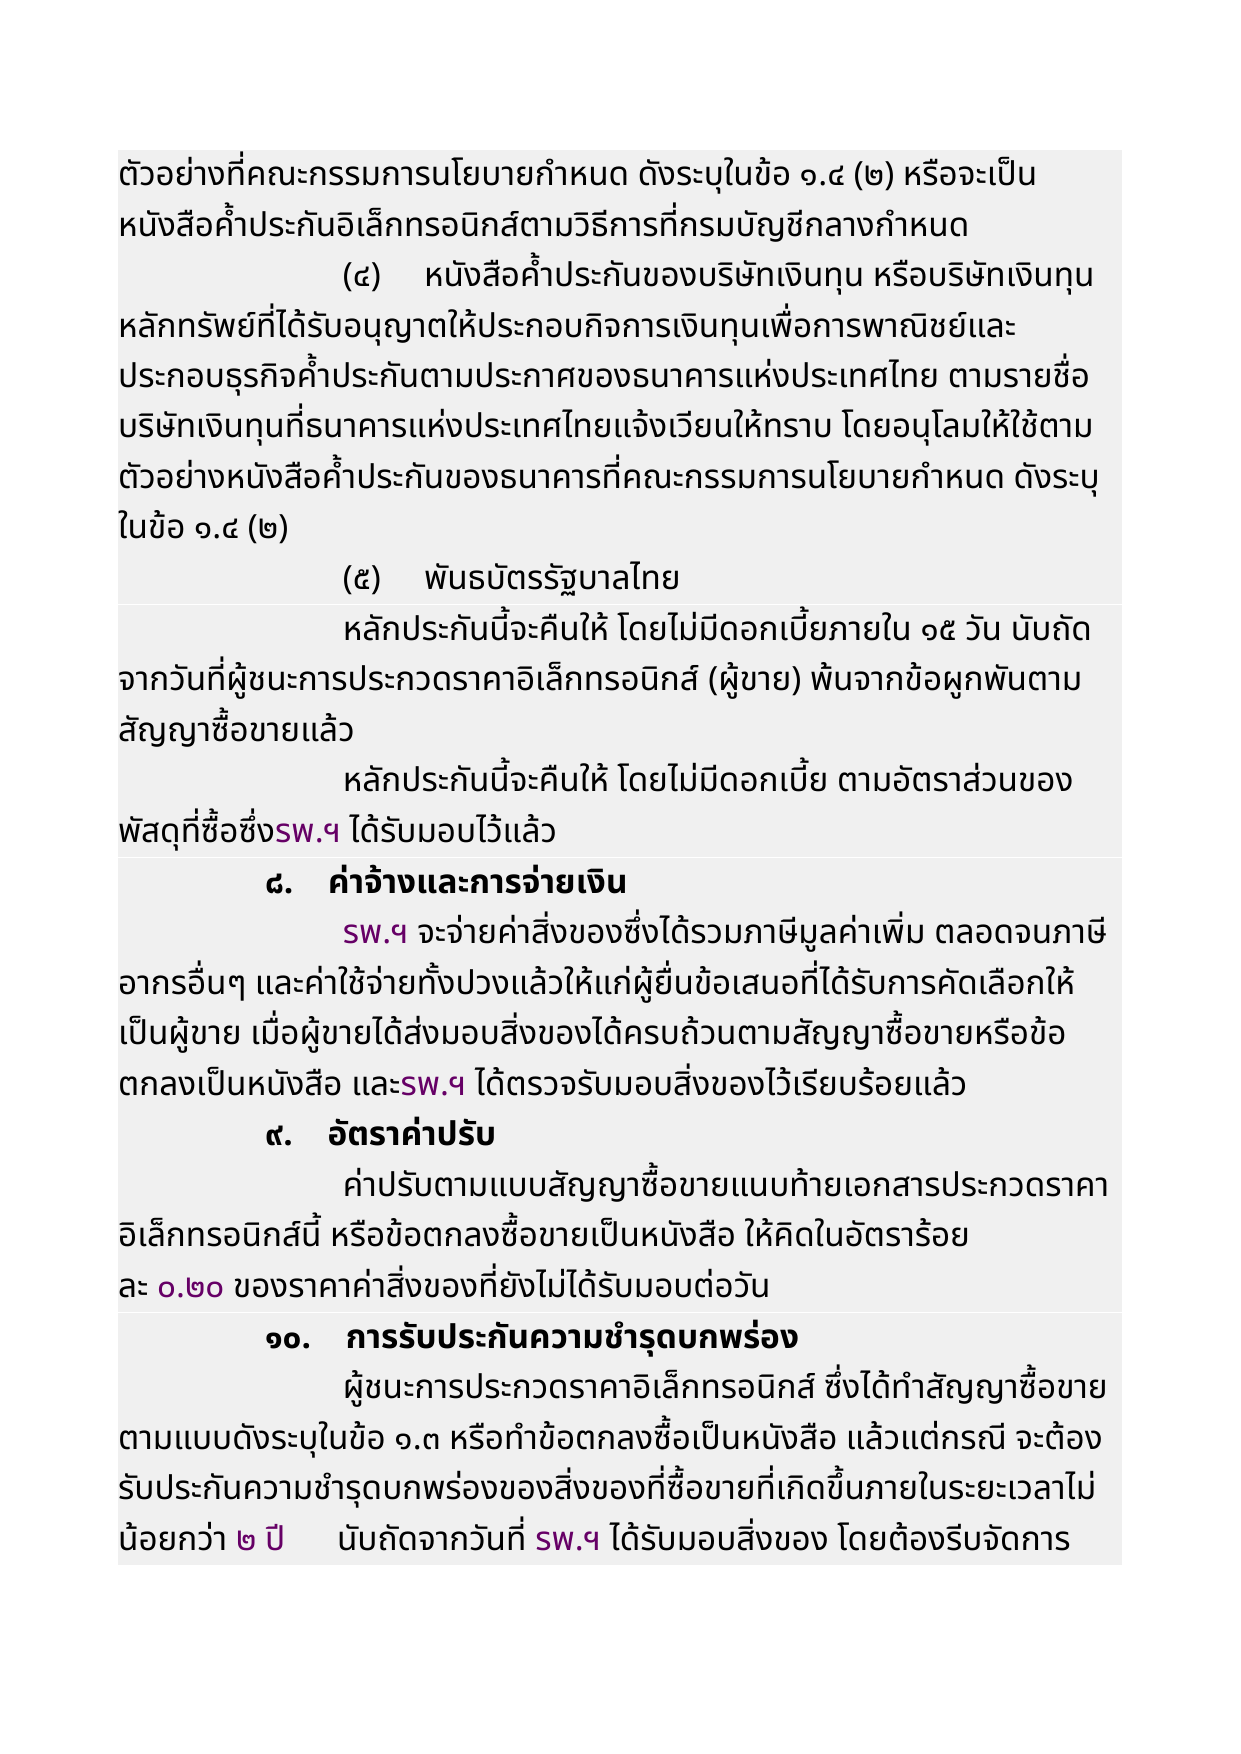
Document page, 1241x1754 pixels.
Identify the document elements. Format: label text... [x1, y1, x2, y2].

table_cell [118, 150, 1122, 251]
table_cell ค่าปรับตามแบบสัญญาซื้อขายแนบท้ายเอกสารประกวดราคาอิเล็กทรอนิกส์นี้ หรือข้อตกลงซื้อขายเป็นหนังสือ ให้คิดในอัตราร้อยละ ๐.๒๐ ของราคาค่าสิ่งของที่ยังไม่ได้รับมอบต่อวัน [118, 1161, 1122, 1312]
table_cell ๙. อัตราค่าปรับ [118, 1110, 1122, 1161]
table_header ๘. ค่าจ้างและการจ่ายเงิน [118, 858, 1122, 908]
table_cell หลักประกันนี้จะคืนให้ โดยไม่มีดอกเบี้ยภายใน ๑๕ วัน นับถัดจากวันที่ผู้ชนะการประกวดราคาอิเล็กทรอนิกส์ (ผู้ขาย) พ้นจากข้อผูกพันตามสัญญาซื้อขายแล้ว [118, 605, 1122, 756]
table_cell รพ.ฯ จะจ่ายค่าสิ่งของซึ่งได้รวมภาษีมูลค่าเพิ่ม ตลอดจนภาษีอากรอื่นๆ และค่าใช้จ่ายทั้งปวงแล้วให้แก่ผู้ยื่นข้อเสนอที่ได้รับการคัดเลือกให้เป็นผู้ขาย เมื่อผู้ขายได้ส่งมอบสิ่งของได้ครบถ้วนตามสัญญาซื้อขายหรือข้อตกลงเป็นหนังสือ และรพ.ฯ ได้ตรวจรับมอบสิ่งของไว้เรียบร้อยแล้ว [118, 908, 1122, 1110]
table_cell ๑๐. การรับประกันความชำรุดบกพร่อง [118, 1313, 1122, 1363]
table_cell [118, 1363, 1122, 1565]
table_cell หลักประกันนี้จะคืนให้ โดยไม่มีดอกเบี้ย ตามอัตราส่วนของพัสดุที่ซื้อซึ่งรพ.ฯ ได้รับมอบไว้แล้ว [118, 756, 1122, 857]
table_cell (๔) หนังสือค้ำประกันของบริษัทเงินทุน หรือบริษัทเงินทุนหลักทรัพย์ที่ได้รับอนุญาตให้ประกอบกิจการเงินทุนเพื่อการพาณิชย์และประกอบธุรกิจค้ำประกันตามประกาศของธนาคารแห่งประเทศไทย ตามรายชื่อบริษัทเงินทุนที่ธนาคารแห่งประเทศไทยแจ้งเวียนให้ทราบ โดยอนุโลมให้ใช้ตามตัวอย่างหนังสือค้ำประกันของธนาคารที่คณะกรรมการนโยบายกำหนด ดังระบุในข้อ ๑.๔ (๒) [118, 251, 1122, 554]
table_cell (๕) พันธบัตรรัฐบาลไทย [118, 554, 1122, 604]
